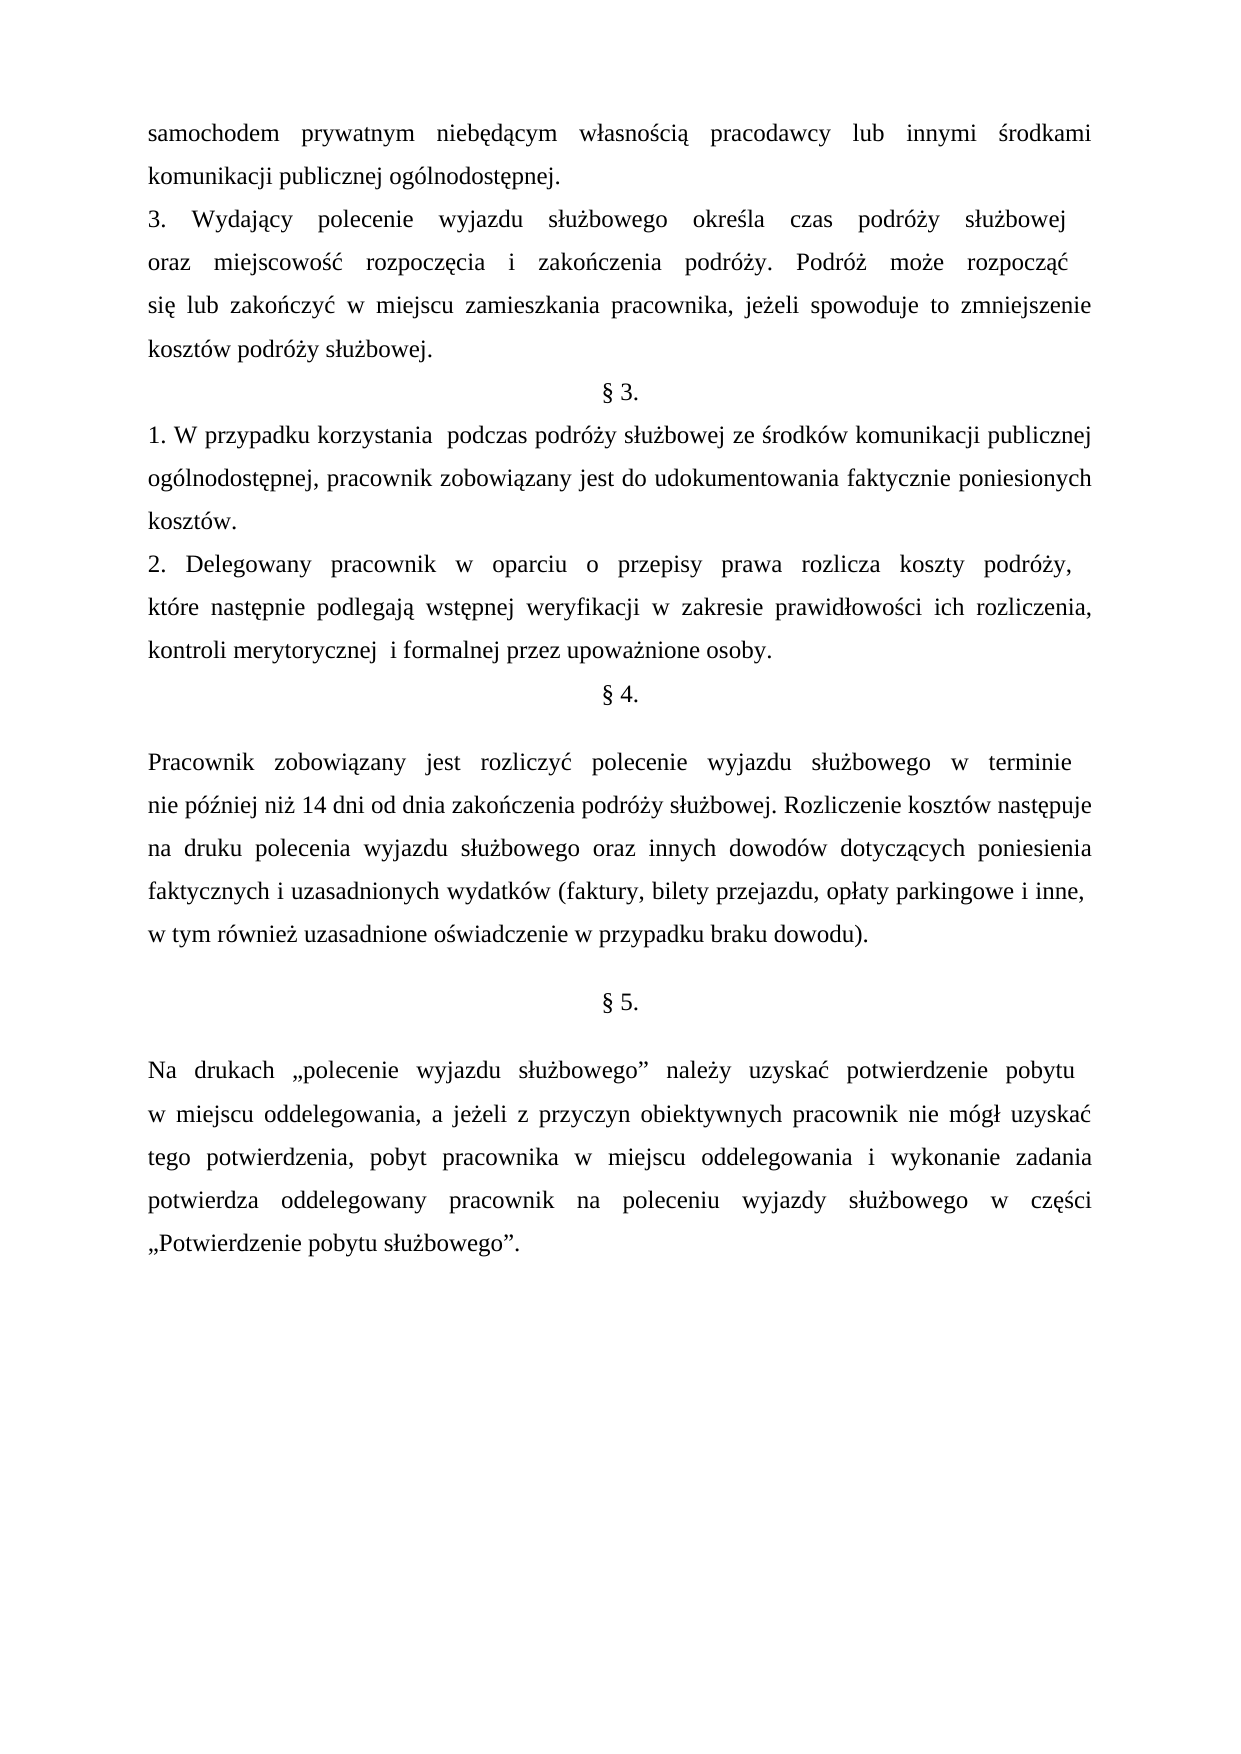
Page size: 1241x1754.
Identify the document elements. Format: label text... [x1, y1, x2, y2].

text Pracownik zobowiązany jest rozliczyć polecenie wyjazdu służbowego w terminie nie później niż 14 dni od dnia zakończenia podróży służbowej. Rozliczenie kosztów następuje na druku polecenia wyjazdu służbowego oraz innych dowodów dotyczących poniesienia faktycznych i uzasadnionych wydatków (faktury, bilety przejazdu, opłaty parkingowe i inne, w tym również uzasadnione oświadczenie w przypadku braku dowodu). [148, 747, 1093, 948]
text § 3. [148, 377, 1093, 406]
text 3. Wydający polecenie wyjazdu służbowego określa czas podróży służbowej oraz miejscowość rozpoczęcia i zakończenia podróży. Podróż może rozpocząć się lub zakończyć w miejscu zamieszkania pracownika, jeżeli spowoduje to zmniejszenie kosztów podróży służbowej. [148, 204, 1093, 362]
text 1. W przypadku korzystania podczas podróży służbowej ze środków komunikacji publicznej ogólnodostępnej, pracownik zobowiązany jest do udokumentowania faktycznie poniesionych kosztów. [148, 420, 1093, 535]
text § 4. [148, 679, 1093, 707]
text § 5. [148, 987, 1093, 1016]
text 2. Delegowany pracownik w oparciu o przepisy prawa rozlicza koszty podróży, które następnie podlegają wstępnej weryfikacji w zakresie prawidłowości ich rozliczenia, kontroli merytorycznej i formalnej przez upoważnione osoby. [148, 549, 1093, 664]
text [148, 118, 1093, 190]
text Na drukach „polecenie wyjazdu służbowego” należy uzyskać potwierdzenie pobytu w miejscu oddelegowania, a jeżeli z przyczyn obiektywnych pracownik nie mógł uzyskać tego potwierdzenia, pobyt pracownika w miejscu oddelegowania i wykonanie zadania potwierdza oddelegowany pracownik na poleceniu wyjazdy służbowego w części „Potwierdzenie pobytu służbowego”. [148, 1056, 1093, 1257]
